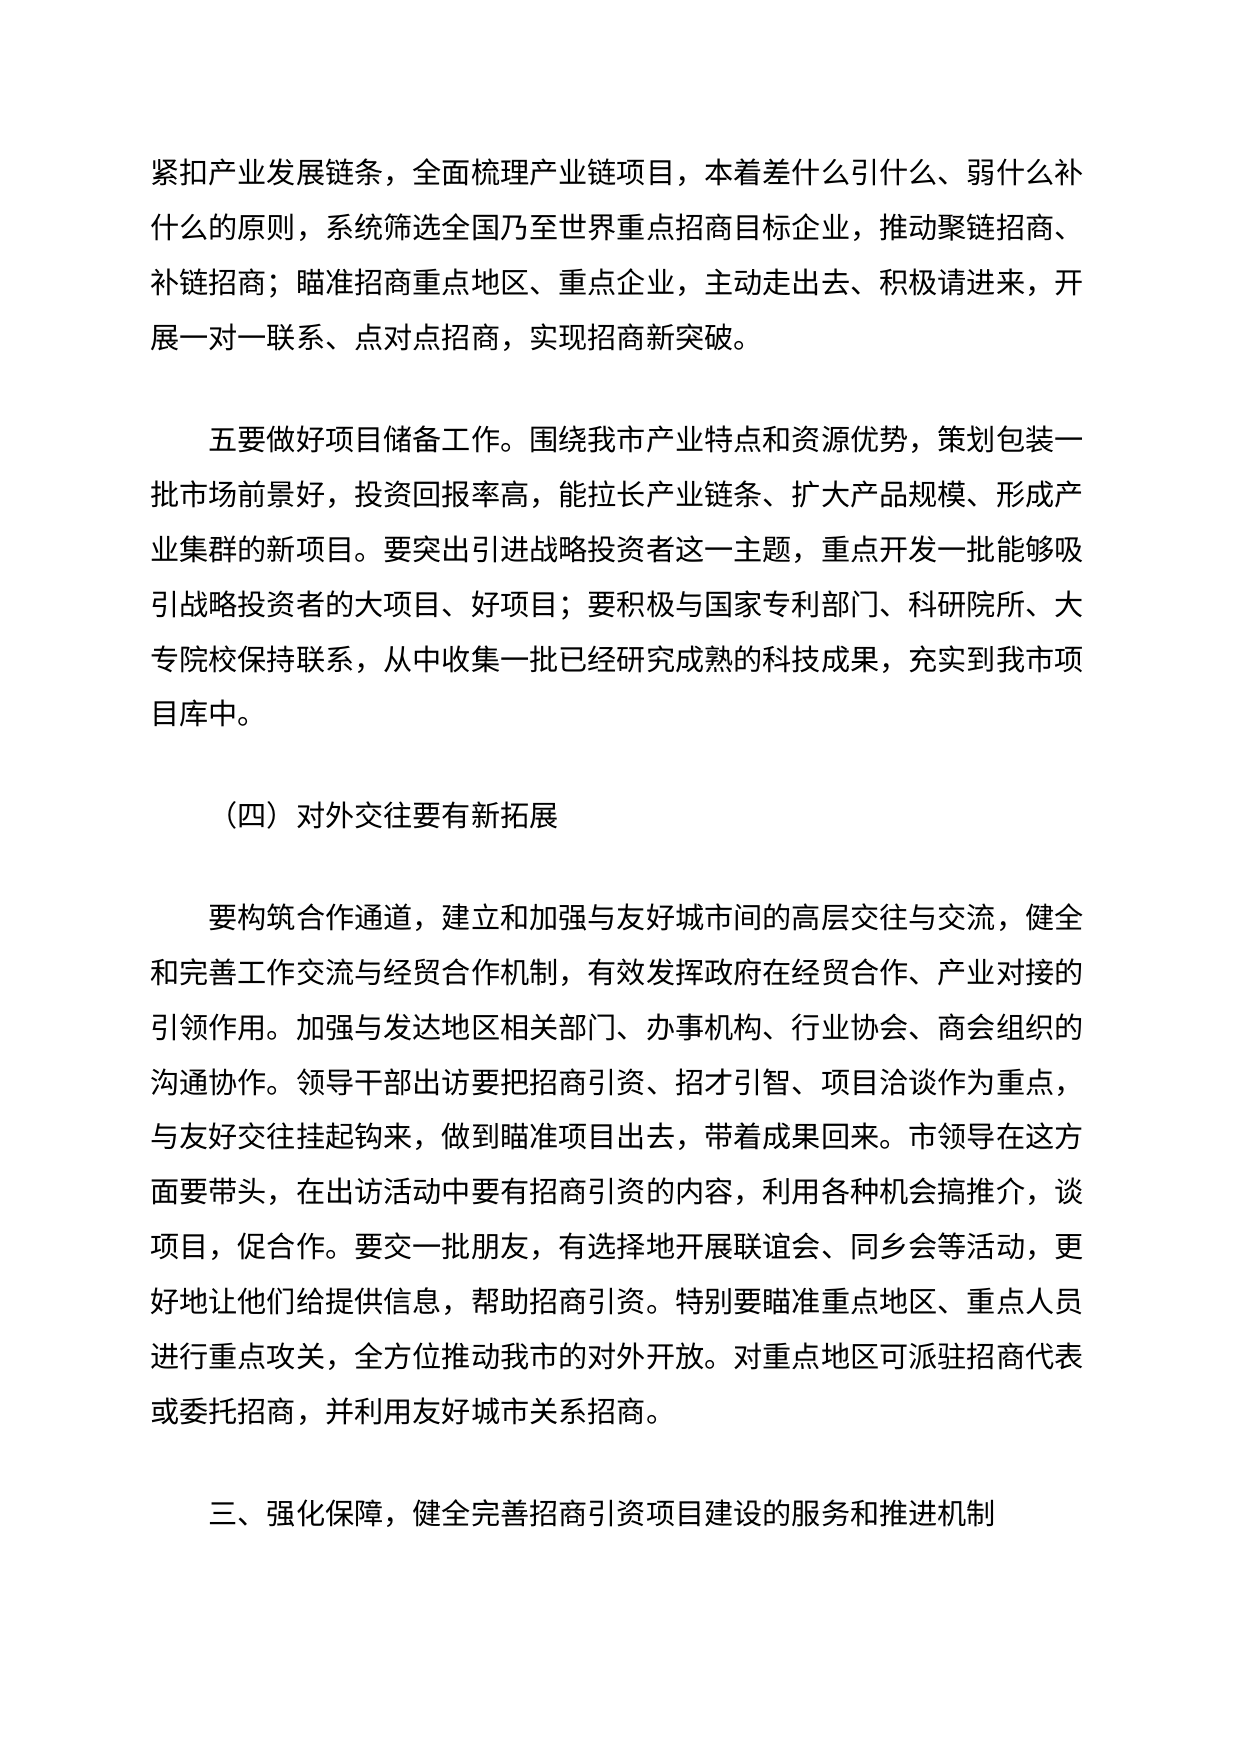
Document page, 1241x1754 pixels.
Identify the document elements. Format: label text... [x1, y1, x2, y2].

text （四）对外交往要有新拓展 [150, 793, 1090, 835]
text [150, 150, 1090, 357]
text 五要做好项目储备工作。围绕我市产业特点和资源优势，策划包装一批市场前景好，投资回报率高，能拉长产业链条、扩大产品规模、形成产业集群的新项目。要突出引进战略投资者这一主题，重点开发一批能够吸引战略投资者的大项目、好项目；要积极与国家专利部门、科研院所、大专院校保持联系，从中收集一批已经研究成熟的科技成果，充实到我市项目库中。 [150, 416, 1090, 733]
text 要构筑合作通道，建立和加强与友好城市间的高层交往与交流，健全和完善工作交流与经贸合作机制，有效发挥政府在经贸合作、产业对接的引领作用。加强与发达地区相关部门、办事机构、行业协会、商会组织的沟通协作。领导干部出访要把招商引资、招才引智、项目洽谈作为重点，与友好交往挂起钩来，做到瞄准项目出去，带着成果回来。市领导在这方面要带头，在出访活动中要有招商引资的内容，利用各种机会搞推介，谈项目，促合作。要交一批朋友，有选择地开展联谊会、同乡会等活动，更好地让他们给提供信息，帮助招商引资。特别要瞄准重点地区、重点人员进行重点攻关，全方位推动我市的对外开放。对重点地区可派驻招商代表或委托招商，并利用友好城市关系招商。 [150, 894, 1090, 1431]
text 三、强化保障，健全完善招商引资项目建设的服务和推进机制 [150, 1490, 1090, 1533]
